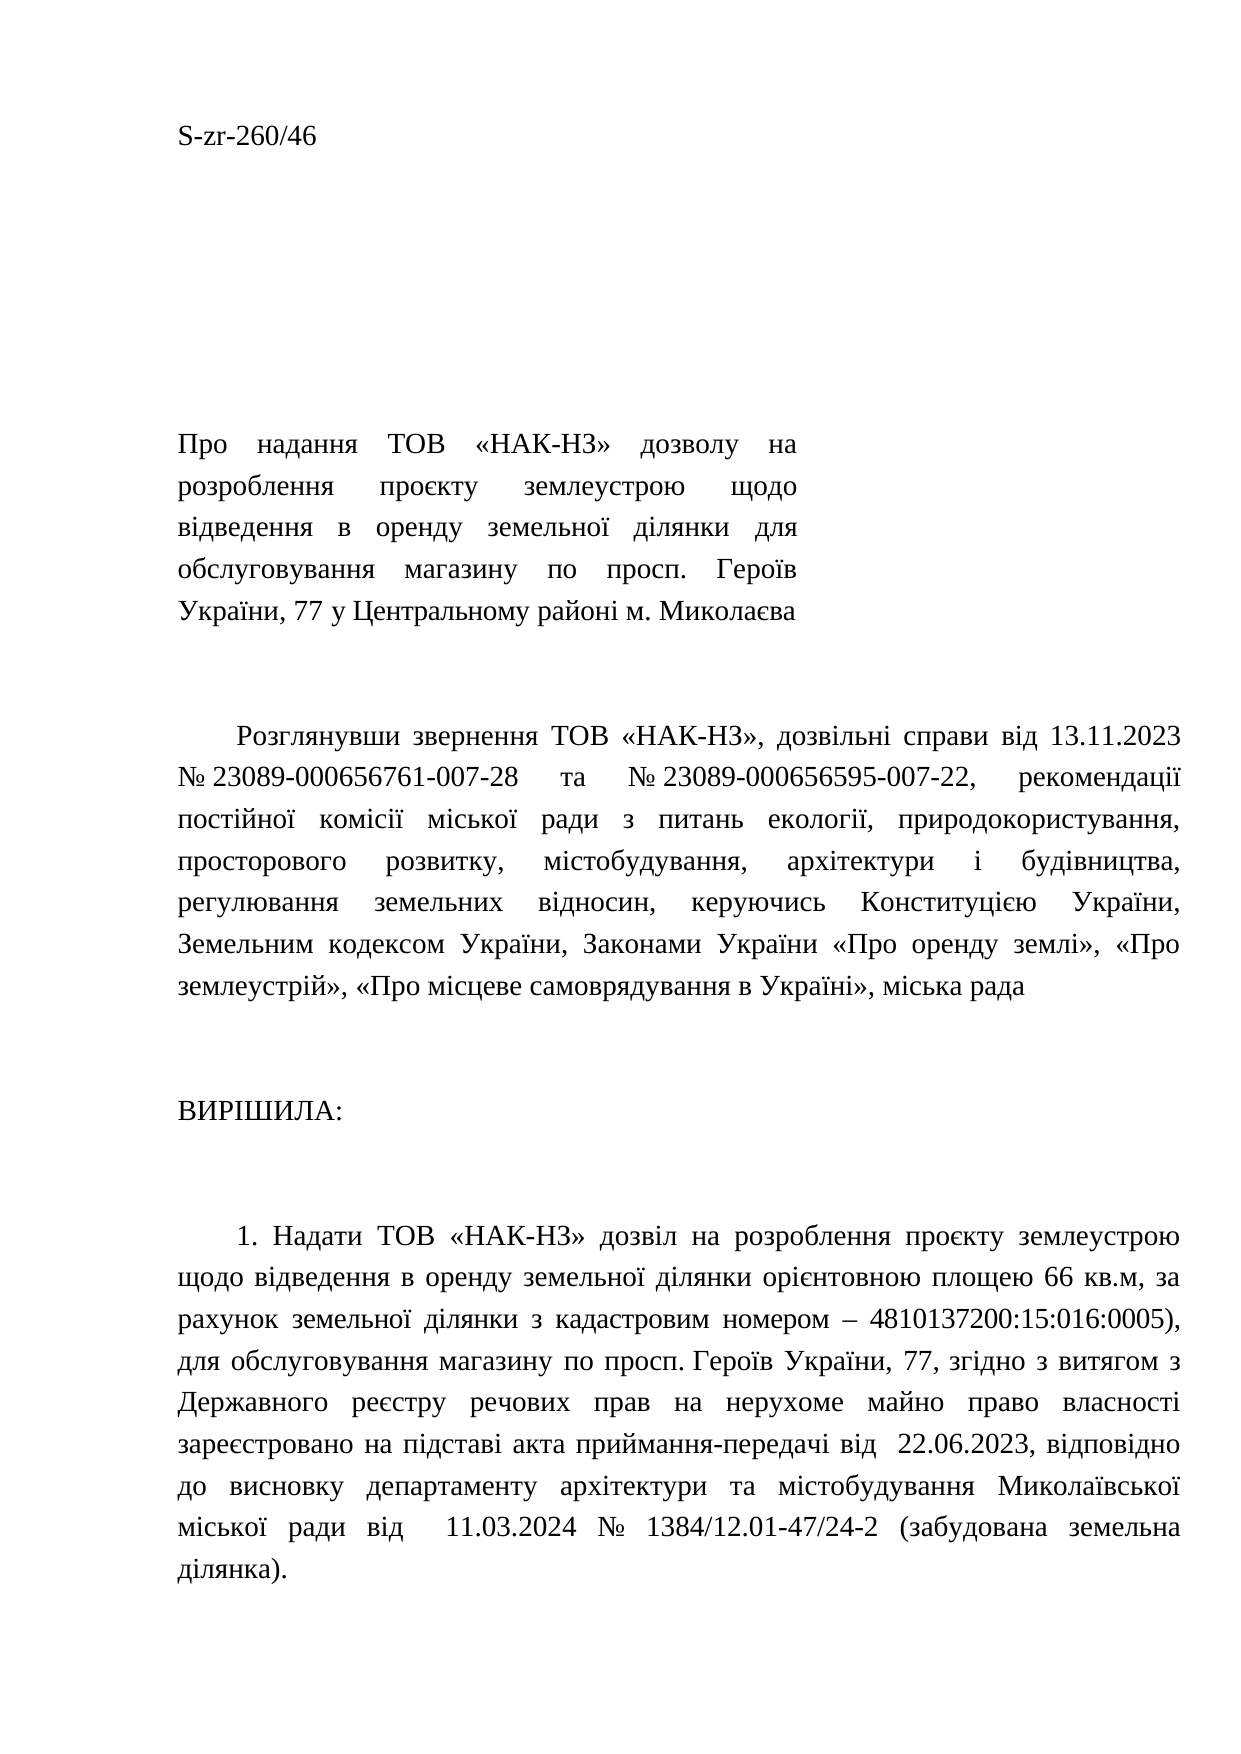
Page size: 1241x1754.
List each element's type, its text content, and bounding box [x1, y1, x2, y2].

text Про надання ТОВ «НАК-НЗ» дозволу на розроблення проєкту землеустрою щодо відведення в оренду земельної ділянки для обслуговування магазину по просп. Героїв України, 77 у Центральному районі м. Миколаєва [177, 420, 797, 551]
text Розглянувши звернення ТОВ «НАК-НЗ», дозвільні справи від 13.11.2023 № 23089-000656761-007-28 та № 23089-000656595-007-22, рекомендації постійної комісії міської ради з питань екології, природокористування, просторового розвитку, містобудування, архітектури і будівництва, регулювання земельних відносин, керуючись Конституцією України, Земельним кодексом України, Законами України «Про оренду землі», «Про землеустрій», «Про місцеве самоврядування в Україні», міська рада [177, 712, 1181, 1003]
text 1. Надати ТОВ «НАК-НЗ» дозвіл на розроблення проєкту землеустрою щодо відведення в оренду земельної ділянки орієнтовною площею 66 кв.м, за рахунок земельної ділянки з кадастровим номером – 4810137200:15:016:0005), для обслуговування магазину по просп. Героїв України, 77, згідно з витягом з Державного реєстру речових прав на нерухоме майно право власності зареєстровано на підставі акта приймання-передачі від 22.06.2023, відповідно до висновку департаменту архітектури та містобудування Миколаївської міської ради від 11.03.2024 № 1384/12.01-47/24-2 (забудована земельна ділянка). [177, 1212, 1181, 1587]
text Про надання ТОВ «НАК-НЗ» дозволу на розроблення проєкту землеустрою щодо відведення в оренду земельної ділянки для обслуговування магазину по просп. Героїв України, 77 у Центральному районі м. Миколаєва [177, 584, 797, 628]
text S-zr-260/46 [177, 118, 1181, 152]
text ВИРІШИЛА: [177, 1087, 1181, 1128]
